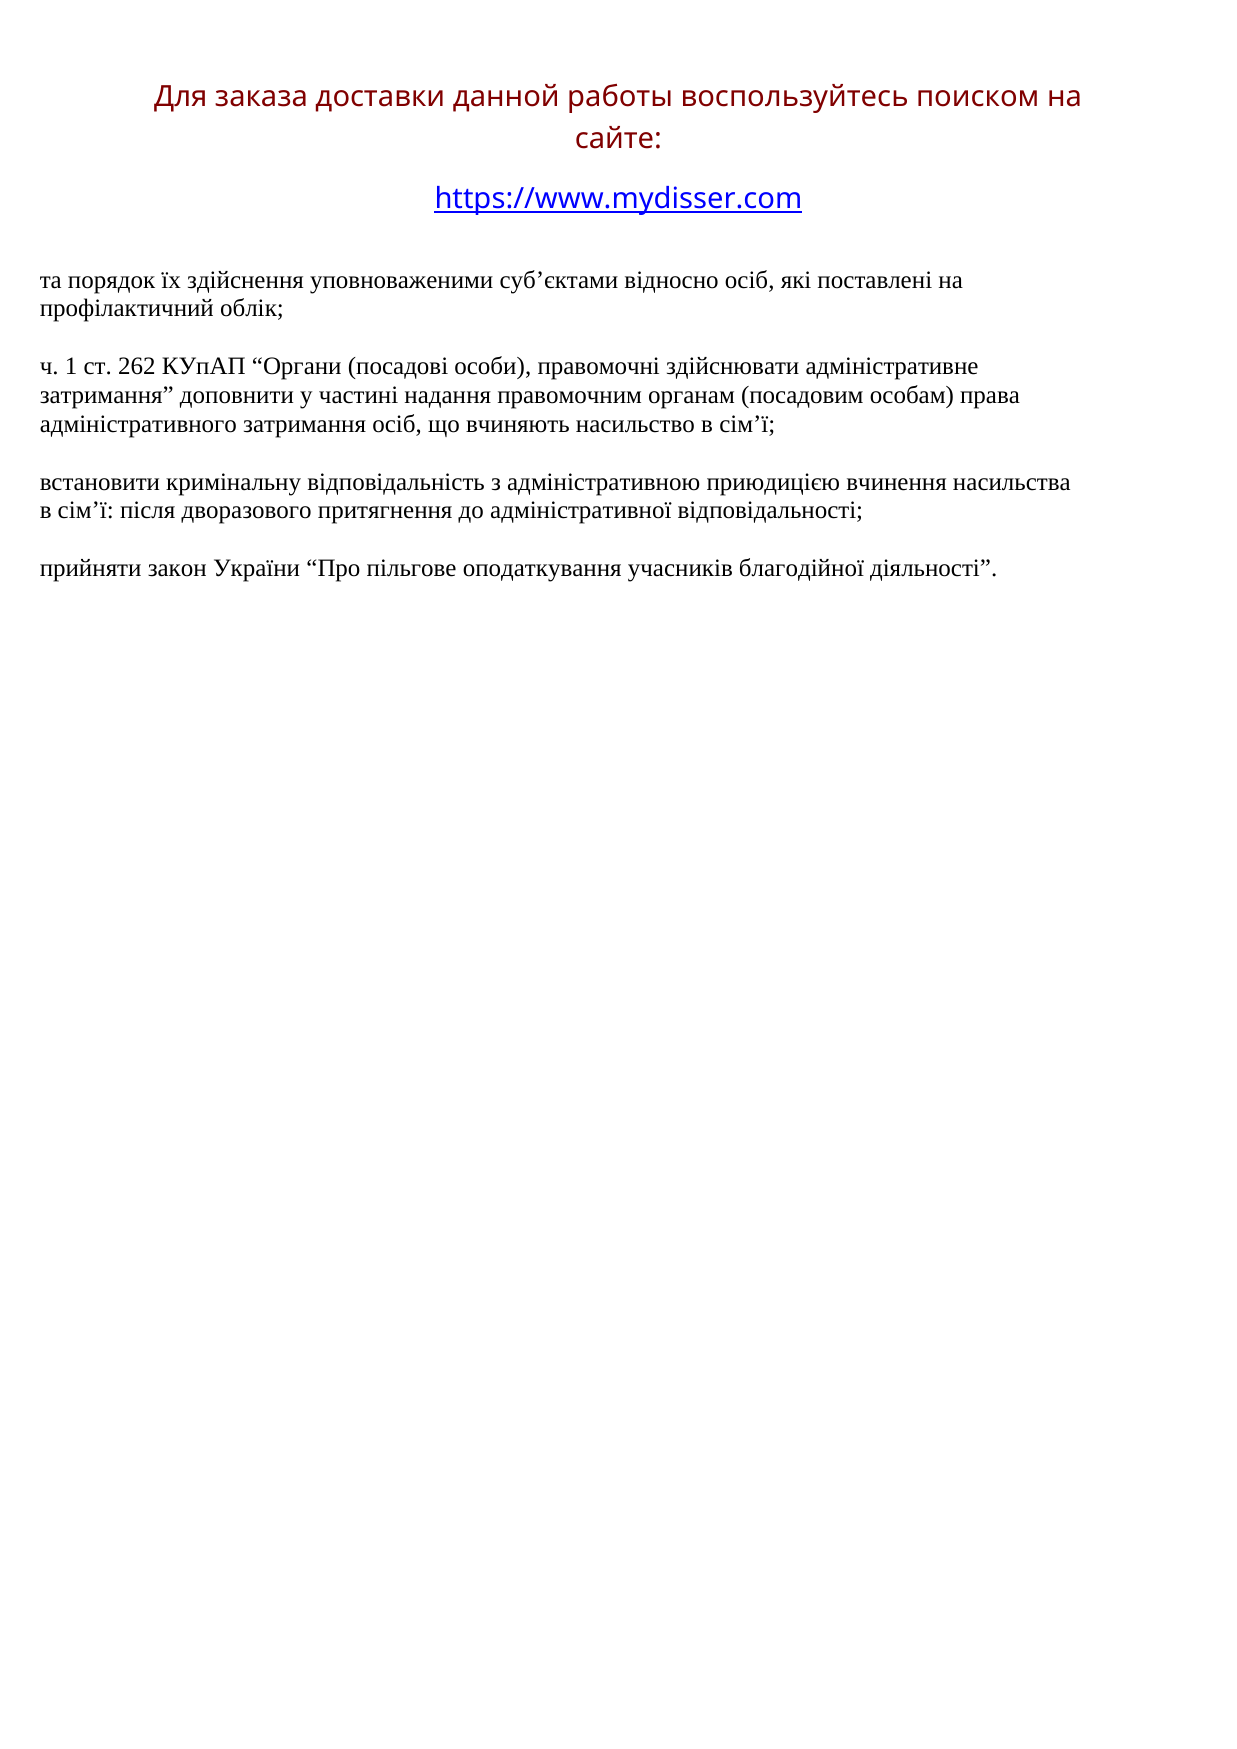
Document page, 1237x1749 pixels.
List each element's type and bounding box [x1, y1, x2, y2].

table_cell [40, 236, 1086, 582]
